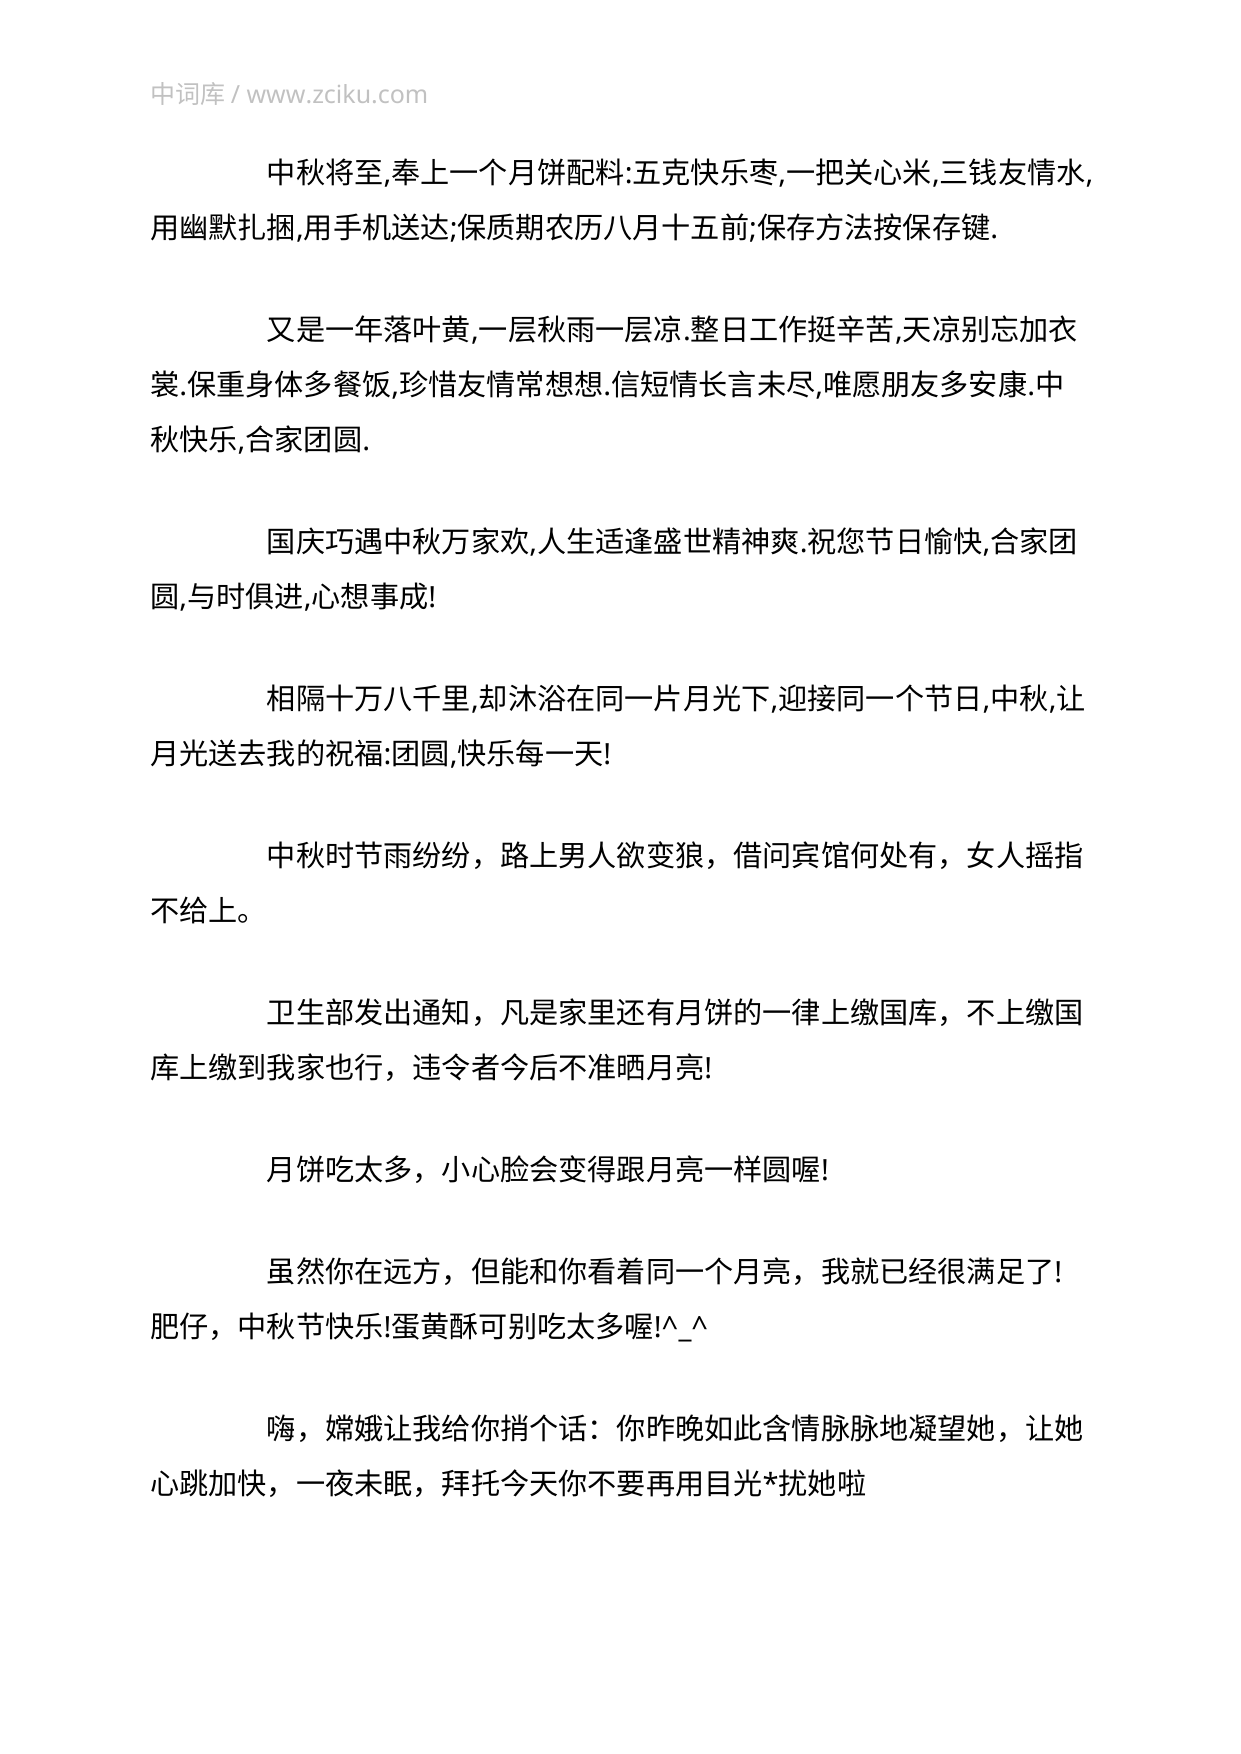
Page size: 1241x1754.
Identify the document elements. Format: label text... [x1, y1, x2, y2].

text 又是一年落叶黄,一层秋雨一层凉.整日工作挺辛苦,天凉别忘加衣裳.保重身体多餐饭,珍惜友情常想想.信短情长言未尽,唯愿朋友多安康.中秋快乐,合家团圆. [150, 307, 1090, 459]
text 中秋时节雨纷纷，路上男人欲变狼，借问宾馆何处有，女人摇指不给上。 [150, 833, 1090, 930]
text 嗨，嫦娥让我给你捎个话：你昨晚如此含情脉脉地凝望她，让她心跳加快，一夜未眠，拜托今天你不要再用目光*扰她啦 [150, 1405, 1090, 1503]
text 国庆巧遇中秋万家欢,人生适逢盛世精神爽.祝您节日愉快,合家团圆,与时俱进,心想事成! [150, 519, 1090, 616]
text 月饼吃太多，小心脸会变得跟月亮一样圆喔! [150, 1146, 1090, 1189]
text 中秋将至,奉上一个月饼配料:五克快乐枣,一把关心米,三钱友情水,用幽默扎捆,用手机送达;保质期农历八月十五前;保存方法按保存键. [150, 150, 1090, 247]
text 相隔十万八千里,却沐浴在同一片月光下,迎接同一个节日,中秋,让月光送去我的祝福:团圆,快乐每一天! [150, 676, 1090, 773]
text 卫生部发出通知，凡是家里还有月饼的一律上缴国库，不上缴国库上缴到我家也行，违令者今后不准晒月亮! [150, 989, 1090, 1087]
text 虽然你在远方，但能和你看着同一个月亮，我就已经很满足了!肥仔，中秋节快乐!蛋黄酥可别吃太多喔!^_^ [150, 1248, 1090, 1346]
